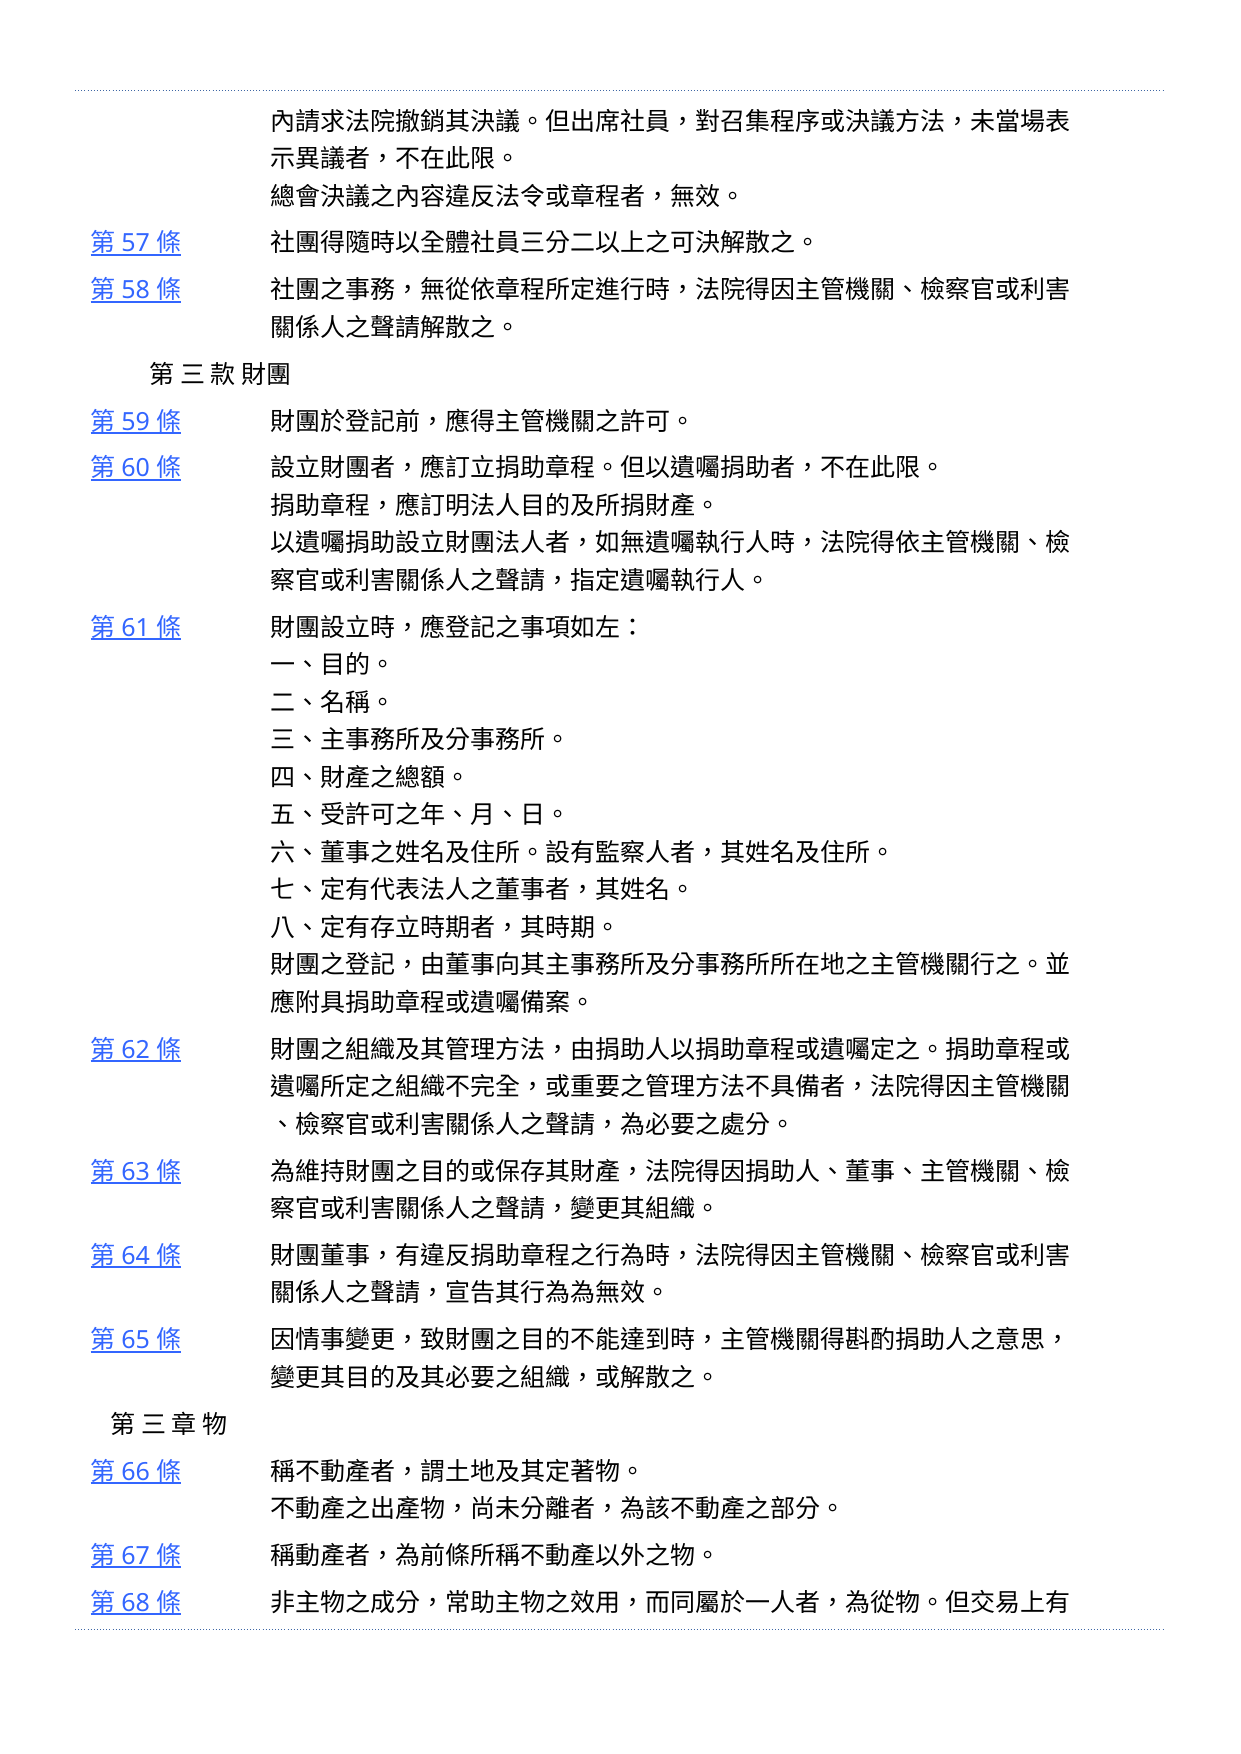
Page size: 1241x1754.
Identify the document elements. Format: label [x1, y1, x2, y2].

table_cell [75, 90, 1165, 1628]
